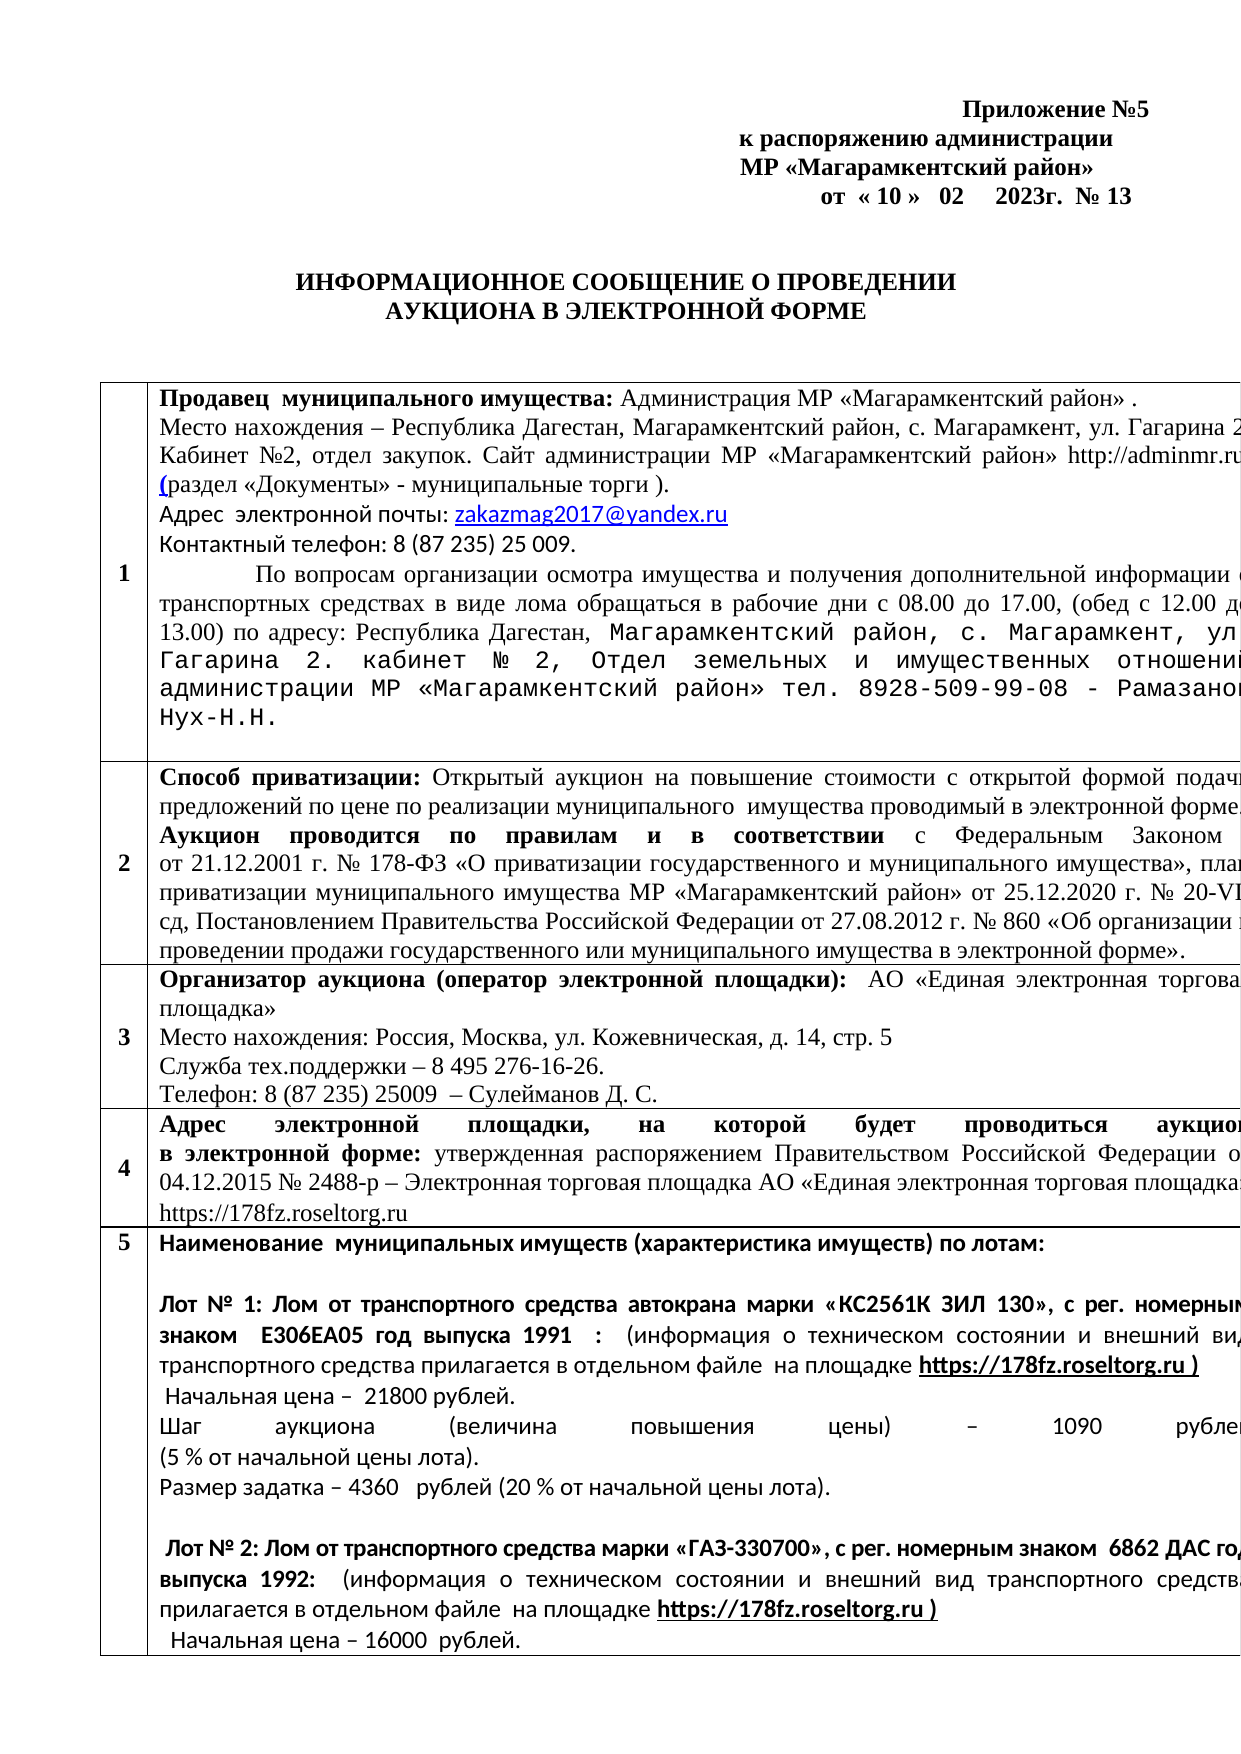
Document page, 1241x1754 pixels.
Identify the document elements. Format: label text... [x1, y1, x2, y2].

table_cell Адрес электронной площадки, на которой будет проводиться аукцион в электронной форме: утвержденная распоряжением Правительством Российской Федерации от 04.12.2015 № 2488-р – Электронная торговая площадка АО «Единая электронная торговая площадка» https://178fz.roseltorg.ru [148, 1109, 1240, 1226]
table_cell 3 [101, 965, 147, 1108]
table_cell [148, 1228, 1240, 1655]
table_cell 2 [101, 762, 147, 963]
table_cell Организатор аукциона (оператор электронной площадки): АО «Единая электронная торговая площадка» Место нахождения: Россия, Москва, ул. Кожевническая, д. 14, стр. 5 Служба тех.поддержки – 8 495 276-16-26. Телефон: 8 (87 235) 25009 – Сулейманов Д. С. [148, 965, 1240, 1108]
text Приложение №5 [100, 94, 1152, 123]
text от « 10 » 02 2023г. № 13 [100, 181, 1152, 209]
text к распоряжению администрации [100, 123, 1152, 152]
table_cell 5 [101, 1228, 147, 1655]
table_cell 4 [101, 1109, 147, 1226]
table_header 1 [101, 383, 147, 761]
text ИНФОРМАЦИОННОЕ СООБЩЕНИЕ О ПРОВЕДЕНИИ [100, 267, 1152, 296]
text МР «Магарамкентский район» [100, 152, 1152, 181]
table_header Продавец муниципального имущества: Администрация МР «Магарамкентский район» . Место нахождения – Республика Дагестан, Магарамкентский район, с. Магарамкент, ул. Гагарина 2. Кабинет №2, отдел закупок. Сайт администрации МР «Магарамкентский район» http://adminmr.ru. (раздел «Документы» - муниципальные торги ). Адрес электронной почты: zakazmag2017@yandex.ru Контактный телефон: 8 (87 235) 25 009. По вопросам организации осмотра имущества и получения дополнительной информации о транспортных средствах в виде лома обращаться в рабочие дни с 08.00 до 17.00, (обед с 12.00 до 13.00) по адресу: Республика Дагестан, Магарамкентский район, с. Магарамкент, ул. Гагарина 2. кабинет № 2, Отдел земельных и имущественных отношений администрации МР «Магарамкентский район» тел. 8928-509-99-08 - Рамазанов Нух-Н.Н. [148, 383, 1240, 761]
table_cell Способ приватизации: Открытый аукцион на повышение стоимости с открытой формой подачи предложений по цене по реализации муниципального имущества проводимый в электронной форме. Аукцион проводится по правилам и в соответствии с Федеральным Законом от 21.12.2001 г. № 178-ФЗ «О приватизации государственного и муниципального имущества», план приватизации муниципального имущества МР «Магарамкентский район» от 25.12.2020 г. № 20-VII сд, Постановлением Правительства Российской Федерации от 27.08.2012 г. № 860 «Об организации и проведении продажи государственного или муниципального имущества в электронной форме». [148, 762, 1240, 963]
text АУКЦИОНА В ЭЛЕКТРОННОЙ ФОРМЕ [100, 296, 1152, 324]
